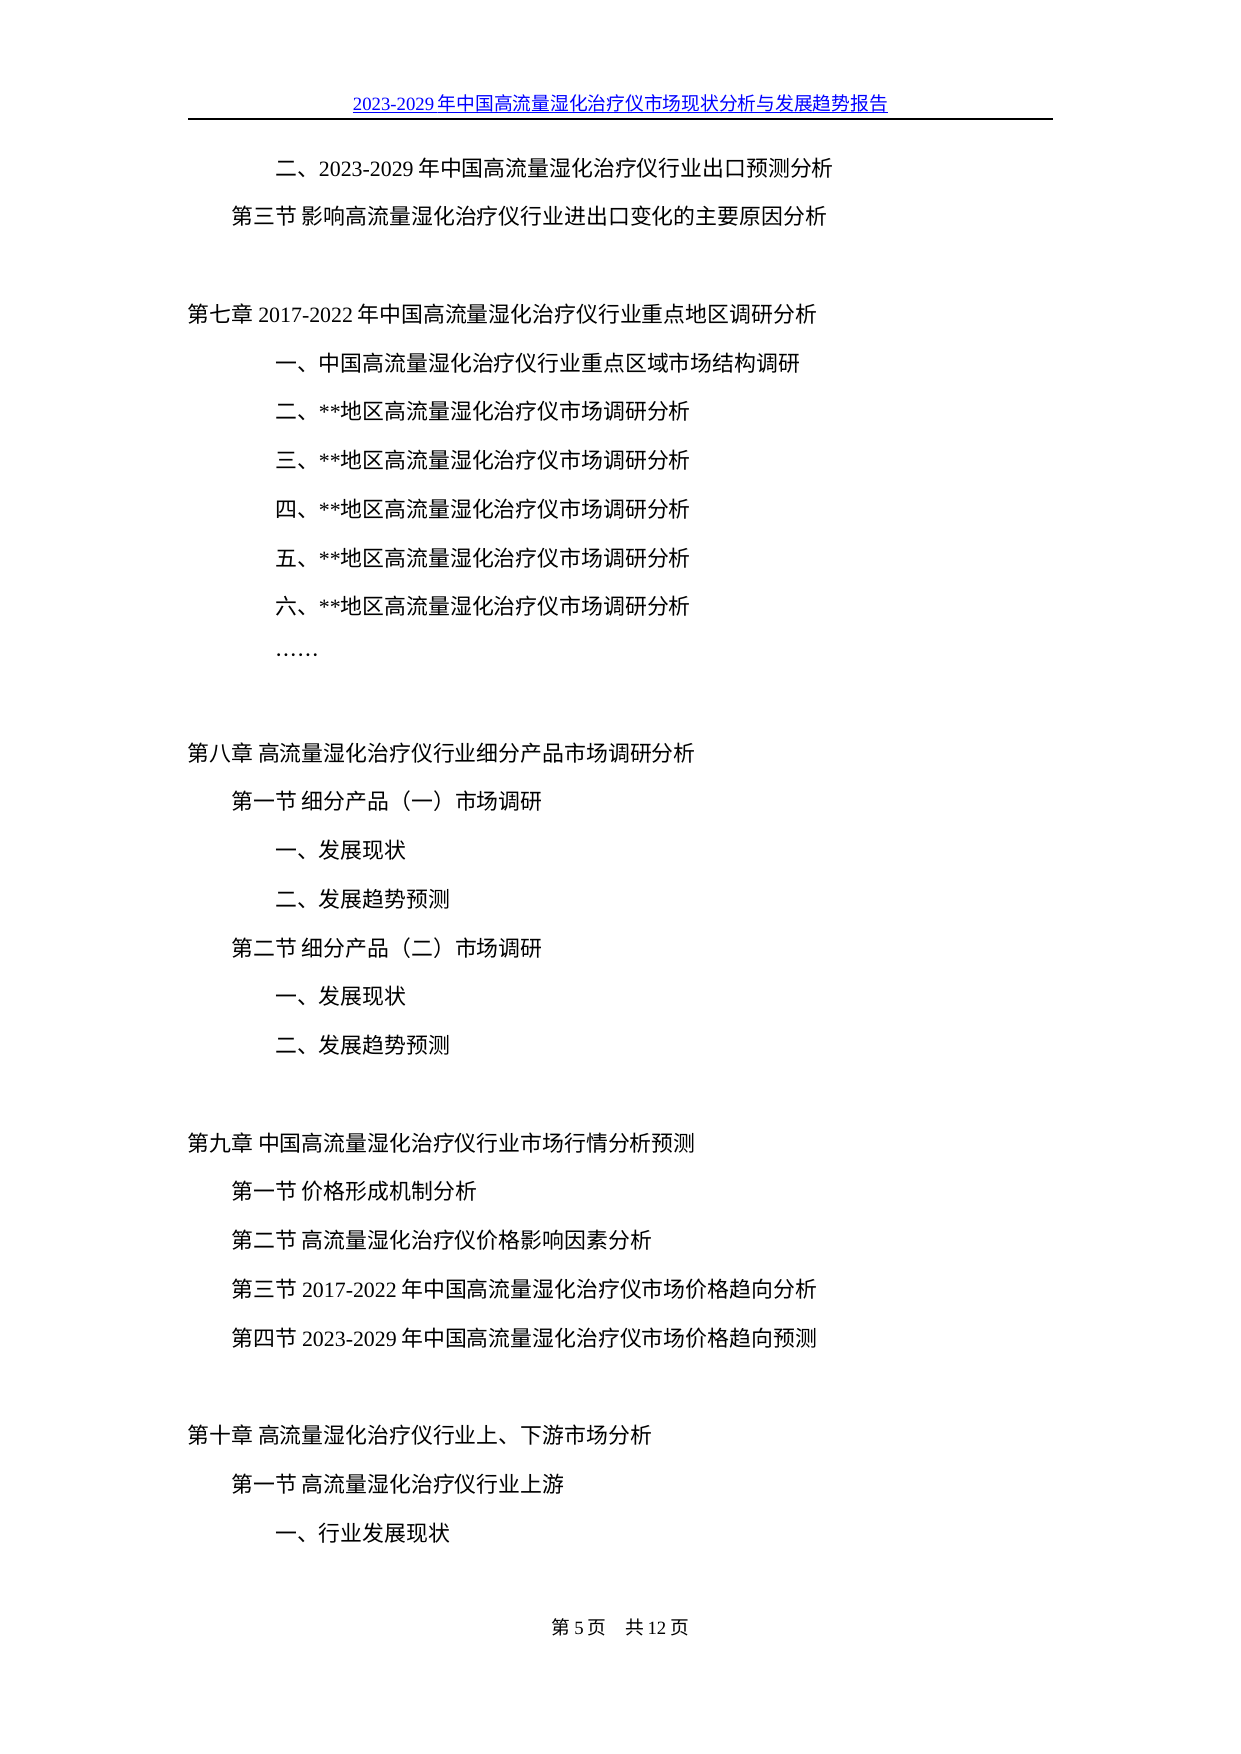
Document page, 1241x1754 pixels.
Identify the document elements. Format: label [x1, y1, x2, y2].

text [187, 150, 1053, 1548]
